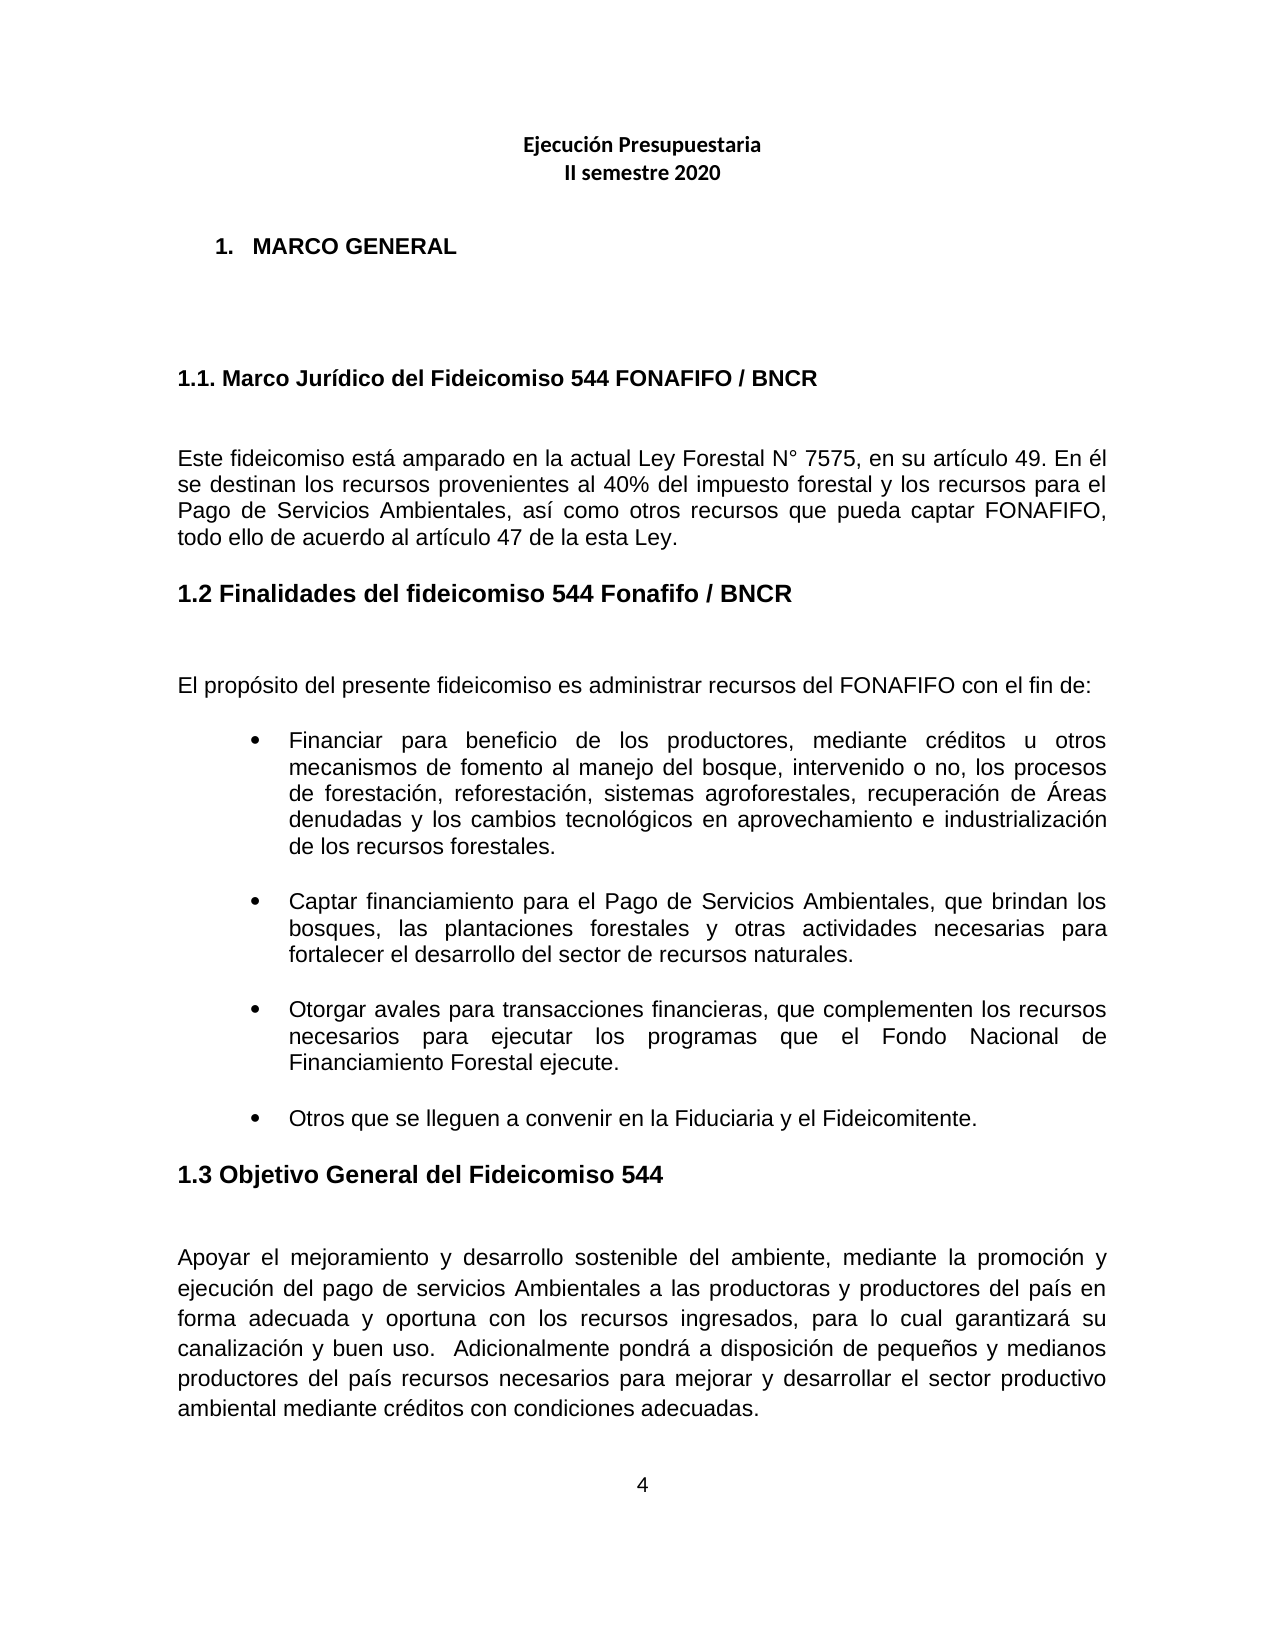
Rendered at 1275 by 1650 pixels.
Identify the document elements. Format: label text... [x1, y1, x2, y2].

text  Otorgar avales para transacciones financieras, que complementen los recursos necesarios para ejecutar los programas que el Fondo Nacional de Financiamiento Forestal ejecute. [251, 996, 1107, 1076]
text El propósito del presente fideicomiso es administrar recursos del FONAFIFO con el fin de: [177, 672, 1107, 698]
text Este fideicomiso está amparado en la actual Ley Forestal N° 7575, en su artículo 49. En él se destinan los recursos provenientes al 40% del impuesto forestal y los recursos para el Pago de Servicios Ambientales, así como otros recursos que pueda captar FONAFIFO, todo ello de acuerdo al artículo 47 de la esta Ley. [177, 445, 1107, 550]
text  Financiar para beneficio de los productores, mediante créditos u otros mecanismos de fomento al manejo del bosque, intervenido o no, los procesos de forestación, reforestación, sistemas agroforestales, recuperación de Áreas denudadas y los cambios tecnológicos en aprovechamiento e industrialización de los recursos forestales. [251, 727, 1107, 859]
subtitle MARCO GENERAL [215, 233, 1107, 259]
subtitle 1.2 Finalidades del fideicomiso 544 Fonafifo / BNCR [177, 579, 1107, 608]
text  Captar financiamiento para el Pago de Servicios Ambientales, que brindan los bosques, las plantaciones forestales y otras actividades necesarias para fortalecer el desarrollo del sector de recursos naturales. [251, 888, 1107, 967]
text  Otros que se lleguen a convenir en la Fiduciaria y el Fideicomitente. [251, 1105, 1107, 1131]
text Apoyar el mejoramiento y desarrollo sostenible del ambiente, mediante la promoción y ejecución del pago de servicios Ambientales a las productoras y productores del país en forma adecuada y oportuna con los recursos ingresados, para lo cual garantizará su canalización y buen uso. Adicionalmente pondrá a disposición de pequeños y medianos productores del país recursos necesarios para mejorar y desarrollar el sector productivo ambiental mediante créditos con condiciones adecuadas. [177, 1244, 1107, 1422]
subtitle 1.1. Marco Jurídico del Fideicomiso 544 FONAFIFO / BNCR [177, 365, 1107, 392]
subtitle 1.3 Objetivo General del Fideicomiso 544 [177, 1160, 1107, 1189]
